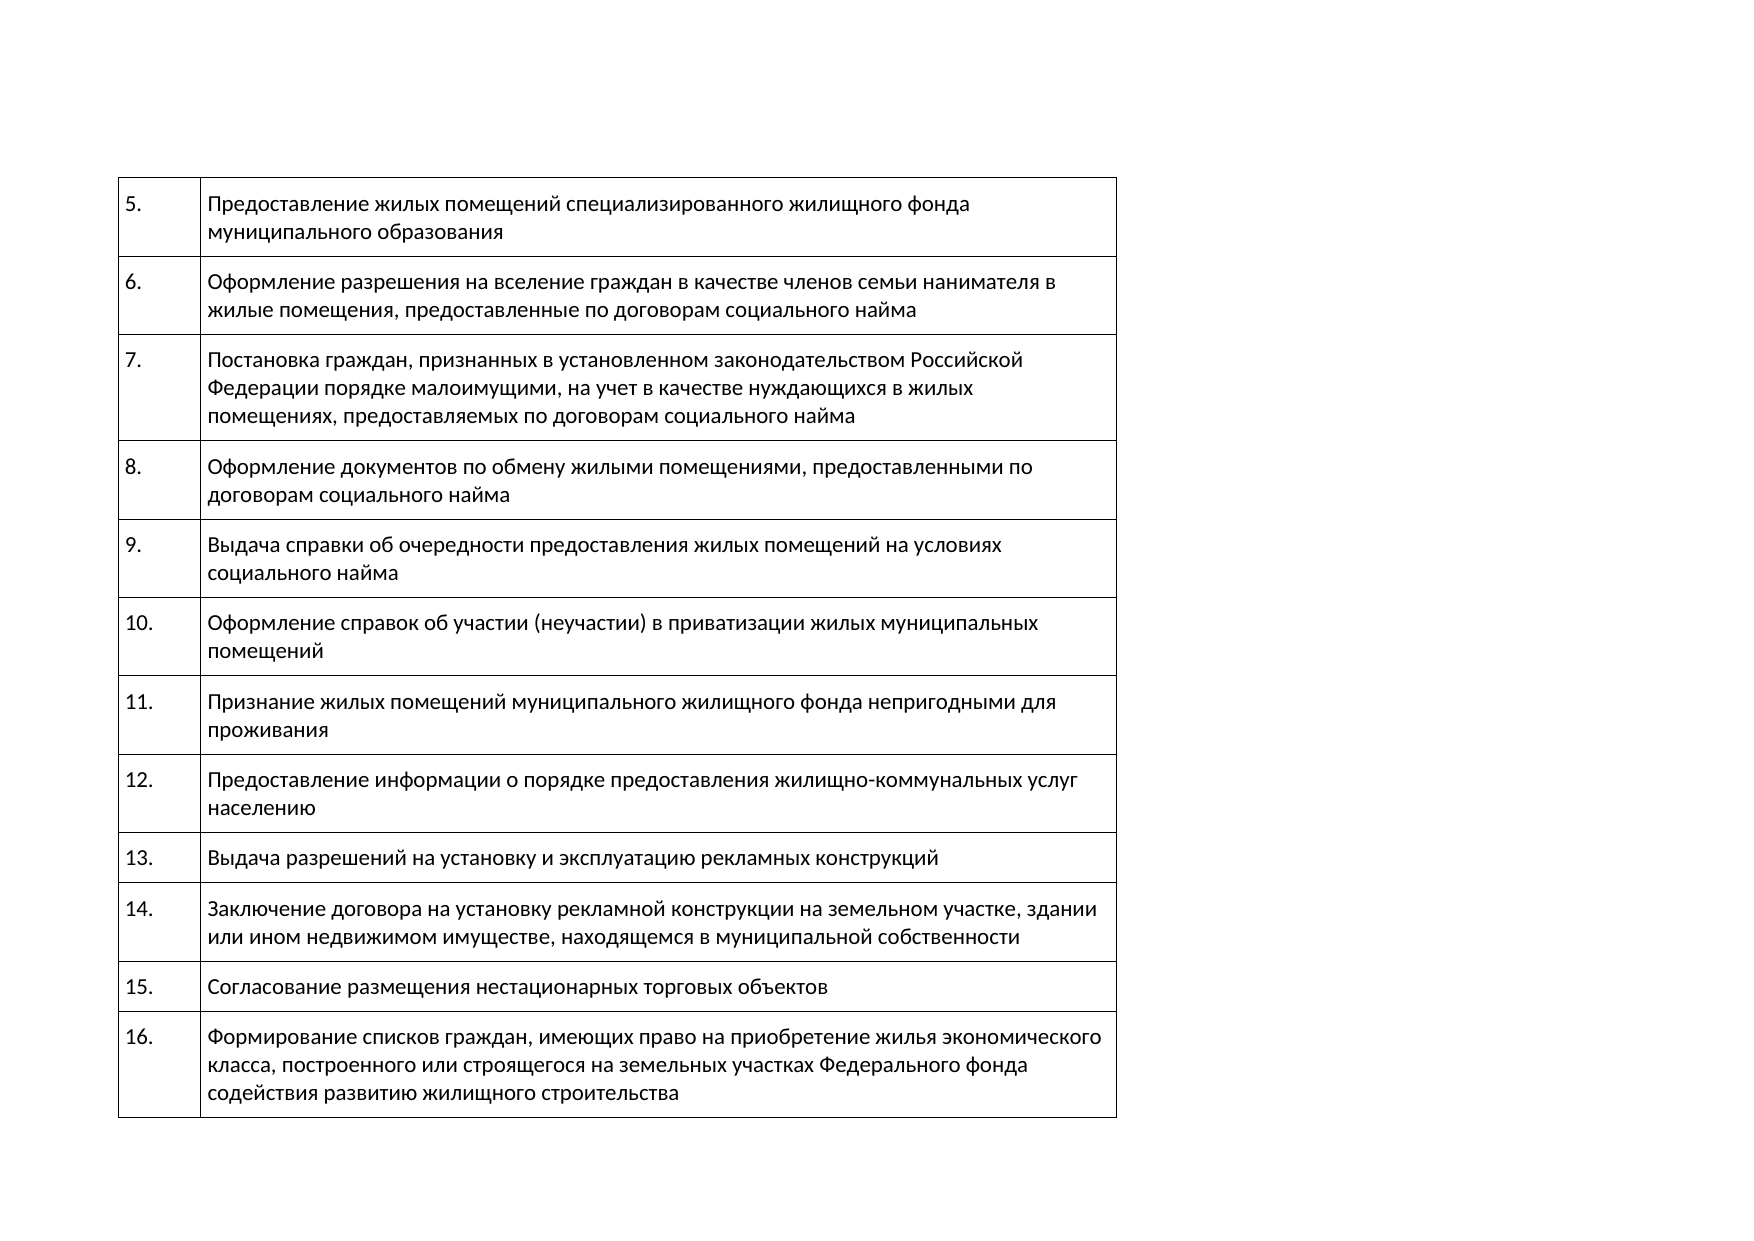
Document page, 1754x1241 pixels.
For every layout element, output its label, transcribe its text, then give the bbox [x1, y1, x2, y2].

table_cell Согласование размещения нестационарных торговых объектов [201, 962, 1116, 1011]
table_cell 13. [119, 833, 200, 882]
table_cell Признание жилых помещений муниципального жилищного фонда непригодными для проживания [201, 676, 1116, 753]
table_cell Заключение договора на установку рекламной конструкции на земельном участке, здании или ином недвижимом имуществе, находящемся в муниципальной собственности [201, 883, 1116, 961]
table_cell 8. [119, 441, 200, 518]
table_cell Формирование списков граждан, имеющих право на приобретение жилья экономического класса, построенного или строящегося на земельных участках Федерального фонда содействия развитию жилищного строительства [201, 1012, 1116, 1117]
table_cell Постановка граждан, признанных в установленном законодательством Российской Федерации порядке малоимущими, на учет в качестве нуждающихся в жилых помещениях, предоставляемых по договорам социального найма [201, 335, 1116, 440]
table_cell 5. [119, 178, 200, 256]
table_cell Оформление справок об участии (неучастии) в приватизации жилых муниципальных помещений [201, 598, 1116, 675]
table_cell 6. [119, 257, 200, 334]
table_cell Выдача справки об очередности предоставления жилых помещений на условиях социального найма [201, 520, 1116, 597]
table_cell 15. [119, 962, 200, 1011]
table_cell Оформление разрешения на вселение граждан в качестве членов семьи нанимателя в жилые помещения, предоставленные по договорам социального найма [201, 257, 1116, 334]
table_cell 10. [119, 598, 200, 675]
table_cell 7. [119, 335, 200, 440]
table_cell Выдача разрешений на установку и эксплуатацию рекламных конструкций [201, 833, 1116, 882]
table_cell Оформление документов по обмену жилыми помещениями, предоставленными по договорам социального найма [201, 441, 1116, 518]
table_cell 9. [119, 520, 200, 597]
table_cell 12. [119, 755, 200, 832]
table_cell 11. [119, 676, 200, 753]
table_cell 14. [119, 883, 200, 961]
table_cell Предоставление информации о порядке предоставления жилищно-коммунальных услуг населению [201, 755, 1116, 832]
table_cell Предоставление жилых помещений специализированного жилищного фонда муниципального образования [201, 178, 1116, 256]
table_cell 16. [119, 1012, 200, 1117]
